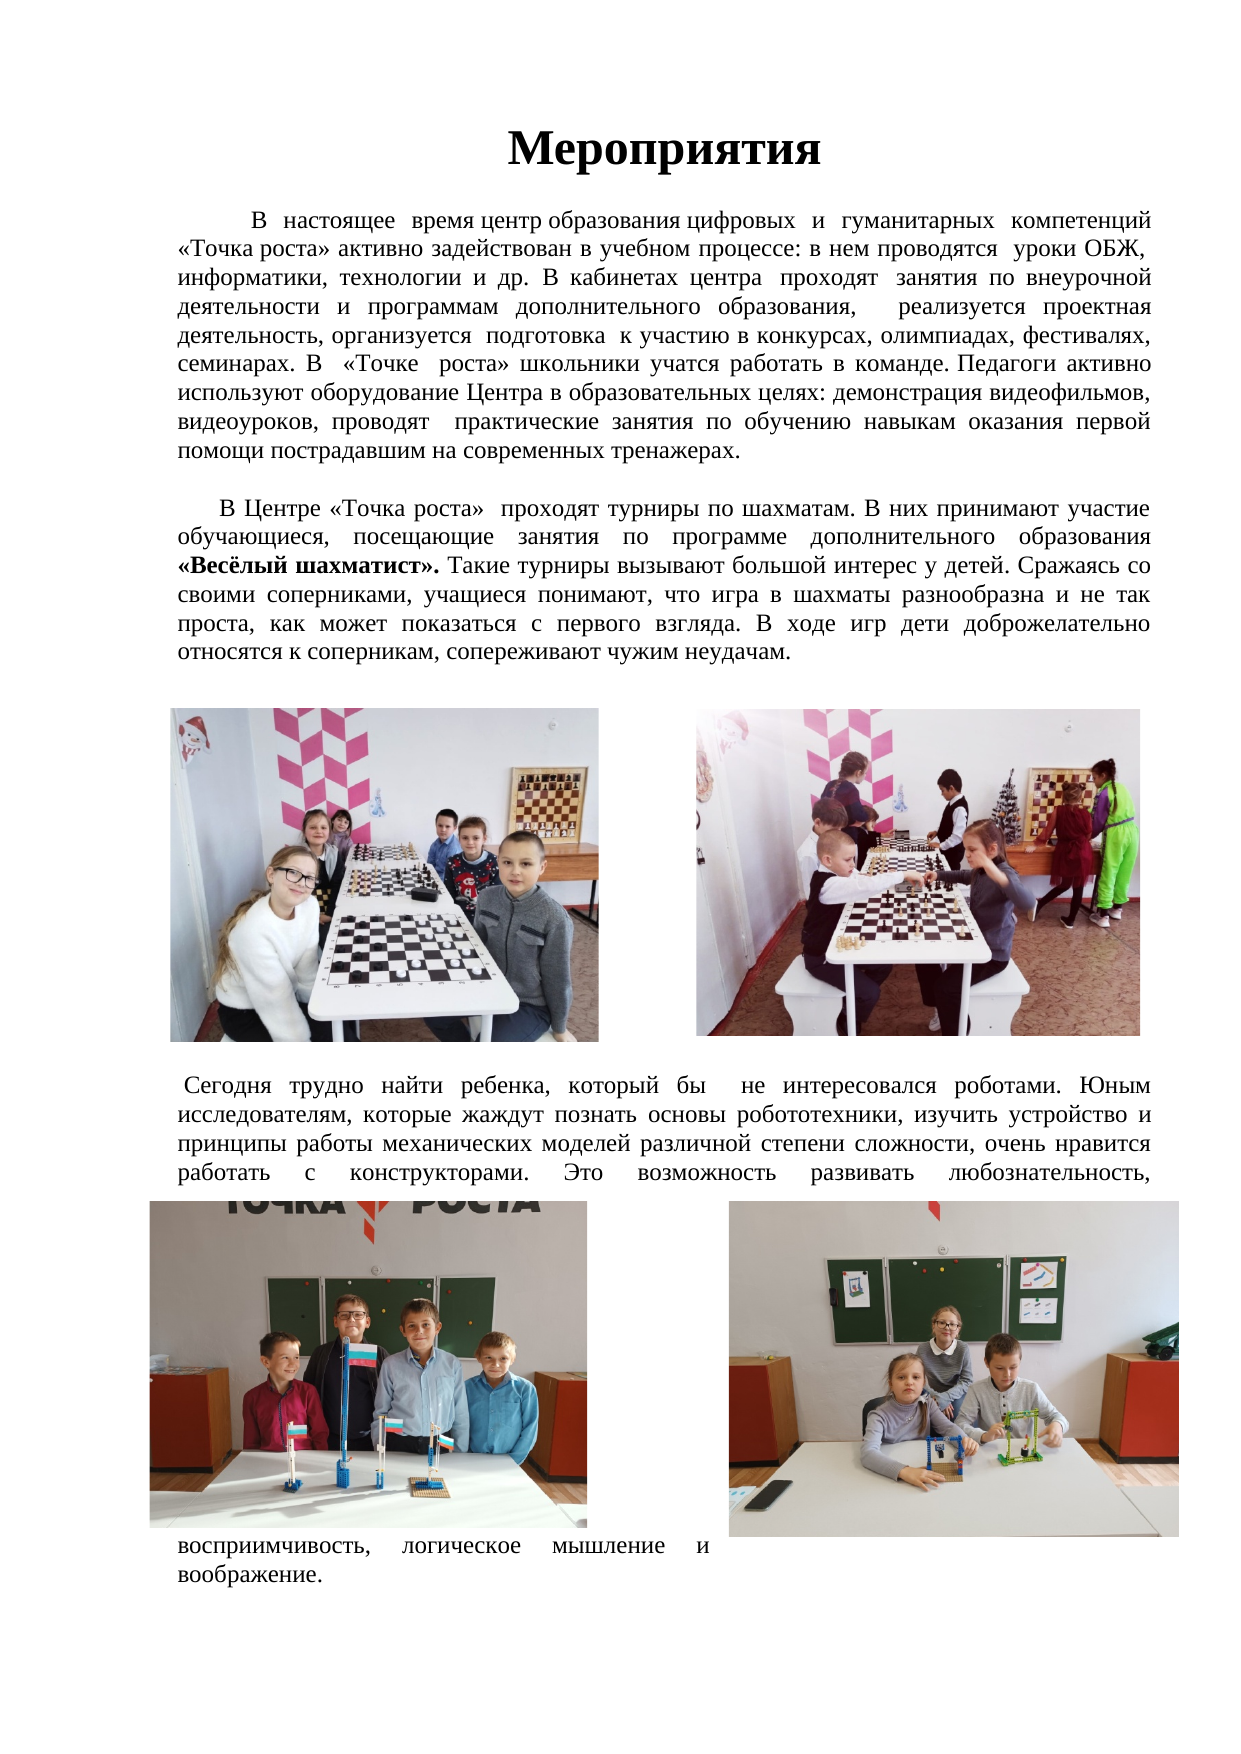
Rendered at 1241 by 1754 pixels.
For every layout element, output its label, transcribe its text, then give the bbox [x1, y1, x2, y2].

picture [149, 1201, 588, 1527]
picture [170, 708, 599, 1040]
text В Центре «Точка роста» проходят турниры по шахматам. В них принимают участие обучающиеся, посещающие занятия по программе дополнительного образования «Весёлый шахматист». Такие турниры вызывают большой интерес у детей. Сражаясь со своими соперниками, учащиеся понимают, что игра в шахматы разнообразна и не так проста, как может показаться с первого взгляда. В ходе игр дети доброжелательно относятся к соперникам, сопереживают чужим неудачам. [177, 493, 1152, 665]
text Мероприятия [177, 118, 1152, 176]
text В настоящее время центр образования цифровых и гуманитарных компетенций «Точка роста» активно задействован в учебном процессе: в нем проводятся уроки ОБЖ, информатики, технологии и др. В кабинетах центра проходят занятия по внеурочной деятельности и программам дополнительного образования, реализуется проектная деятельность, организуется подготовка к участию в конкурсах, олимпиадах, фестивалях, семинарах. В «Точке роста» школьники учатся работать в команде. Педагоги активно используют оборудование Центра в образовательных целях: демонстрация видеофильмов, видеоуроков, проводят практические занятия по обучению навыкам оказания первой помощи пострадавшим на современных тренажерах. [177, 205, 1152, 463]
picture [728, 1201, 1179, 1536]
picture [696, 709, 1140, 1035]
